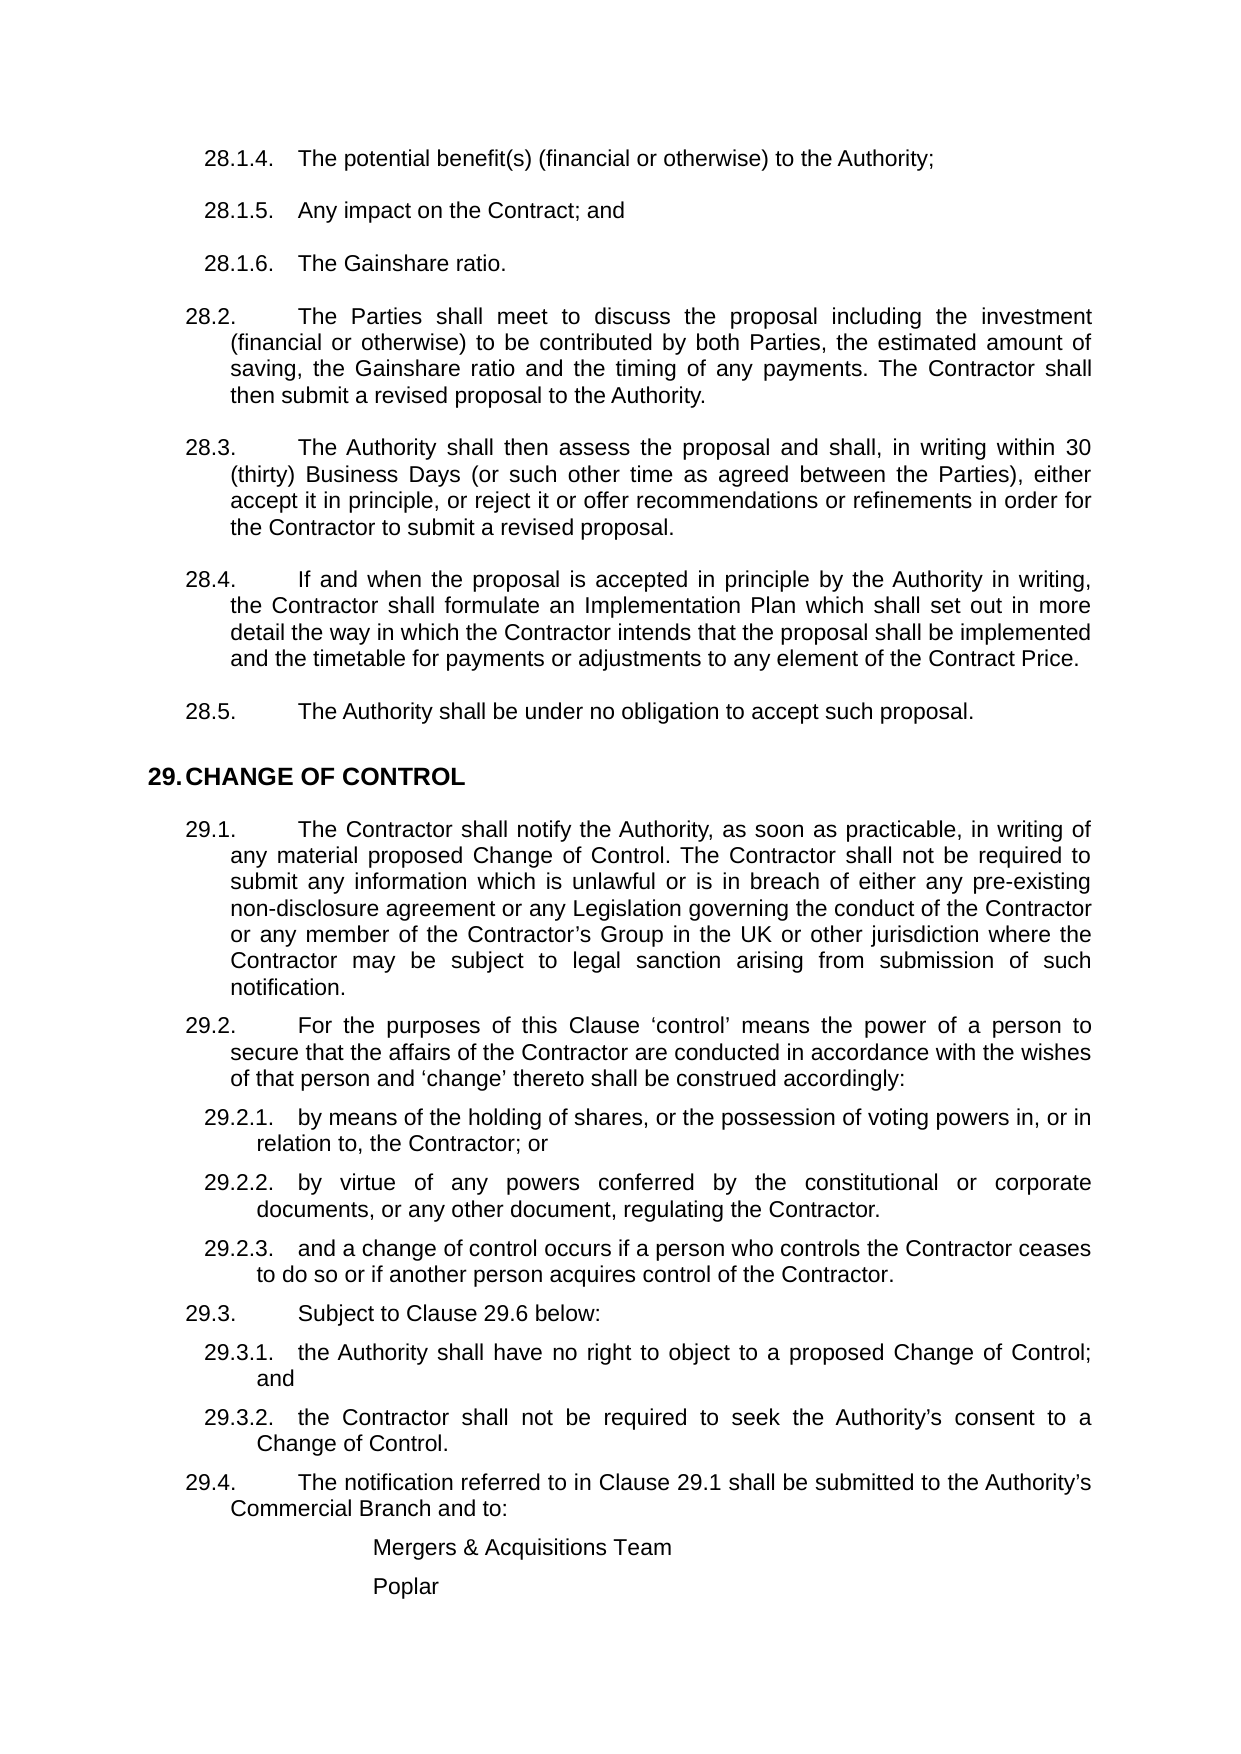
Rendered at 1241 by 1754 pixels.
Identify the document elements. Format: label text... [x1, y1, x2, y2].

subtitle The Gainshare ratio. [204, 250, 1092, 276]
subtitle The Authority shall be under no obligation to accept such proposal. [185, 698, 1092, 724]
subtitle The potential benefit(s) (financial or otherwise) to the Authority; [204, 144, 1092, 171]
subtitle Any impact on the Contract; and [204, 197, 1092, 223]
text Mergers & Acquisitions Team [298, 1534, 1092, 1561]
subtitle the Contractor shall not be required to seek the Authority’s consent to a Change of Control. [204, 1404, 1092, 1456]
list and a change of control occurs if a person who controls the Contractor ceases to do so or if another person acquires control of the Contractor. [204, 1234, 1092, 1287]
text Poplar [373, 1573, 1092, 1599]
subtitle by means of the holding of shares, or the possession of voting powers in, or in relation to, the Contractor; or [204, 1104, 1092, 1157]
subtitle Subject to Clause 29.6 below: [185, 1300, 1092, 1326]
subtitle The notification referred to in Clause 29.1 shall be submitted to the Authority’s Commercial Branch and to: [185, 1469, 1092, 1522]
subtitle CHANGE OF CONTROL [148, 762, 1092, 791]
subtitle by virtue of any powers conferred by the constitutional or corporate documents, or any other document, regulating the Contractor. [204, 1169, 1092, 1222]
subtitle The Parties shall meet to discuss the proposal including the investment (financial or otherwise) to be contributed by both Parties, the estimated amount of saving, the Gainshare ratio and the timing of any payments. The Contractor shall then submit a revised proposal to the Authority. [185, 303, 1092, 408]
subtitle The Contractor shall notify the Authority, as soon as practicable, in writing of any material proposed Change of Control. The Contractor shall not be required to submit any information which is unlawful or is in breach of either any pre-existing non-disclosure agreement or any Legislation governing the conduct of the Contractor or any member of the Contractor’s Group in the UK or other jurisdiction where the Contractor may be subject to legal sanction arising from submission of such notification. [185, 816, 1092, 1000]
subtitle The Authority shall then assess the proposal and shall, in writing within 30 (thirty) Business Days (or such other time as agreed between the Parties), either accept it in principle, or reject it or offer recommendations or refinements in order for the Contractor to submit a revised proposal. [185, 434, 1092, 540]
subtitle For the purposes of this Clause ‘control’ means the power of a person to secure that the affairs of the Contractor are conducted in accordance with the wishes of that person and ‘change’ thereto shall be construed accordingly: [185, 1012, 1092, 1092]
subtitle the Authority shall have no right to object to a proposed Change of Control; and [204, 1338, 1092, 1391]
subtitle If and when the proposal is accepted in principle by the Authority in writing, the Contractor shall formulate an Implementation Plan which shall set out in more detail the way in which the Contractor intends that the proposal shall be implemented and the timetable for payments or adjustments to any element of the Contract Price. [185, 566, 1092, 672]
